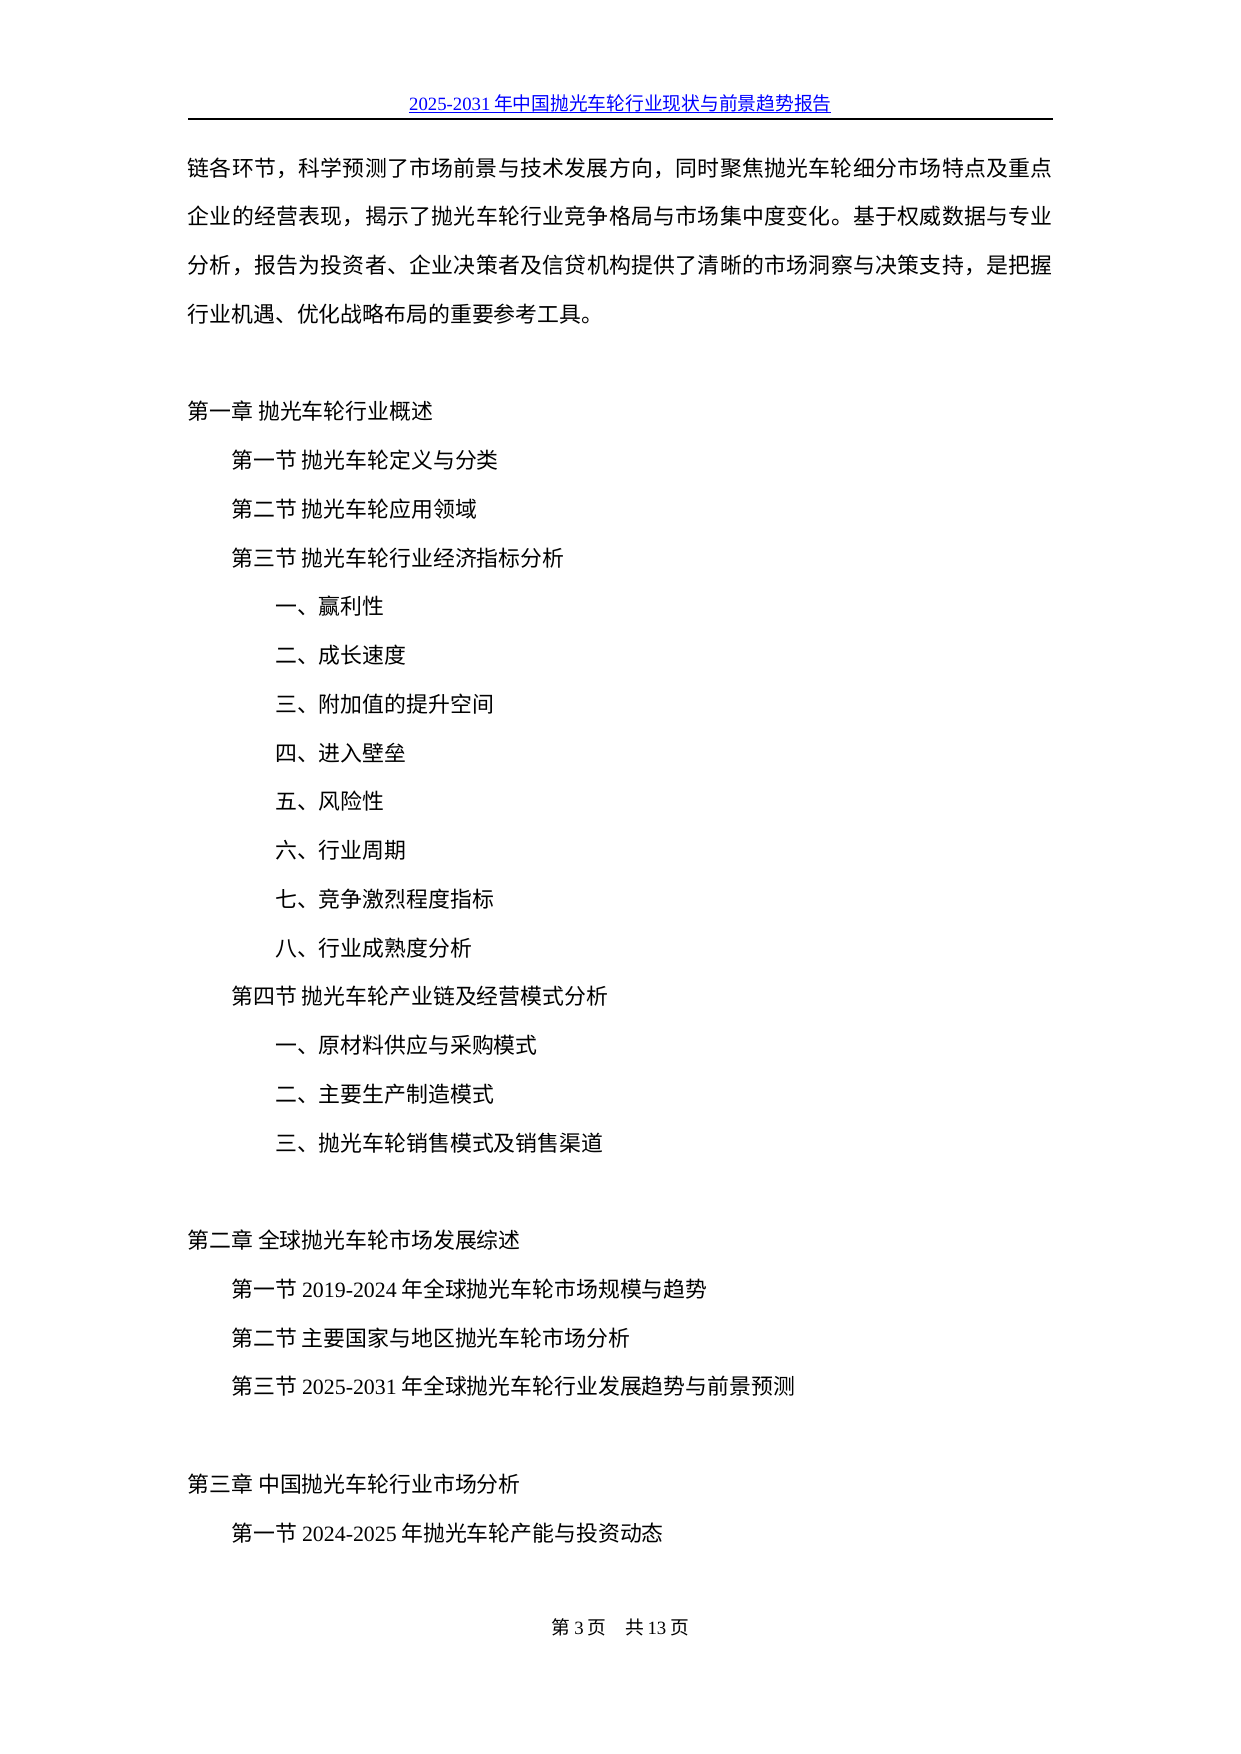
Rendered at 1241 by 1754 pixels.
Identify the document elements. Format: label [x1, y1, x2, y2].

text [187, 150, 1053, 1548]
